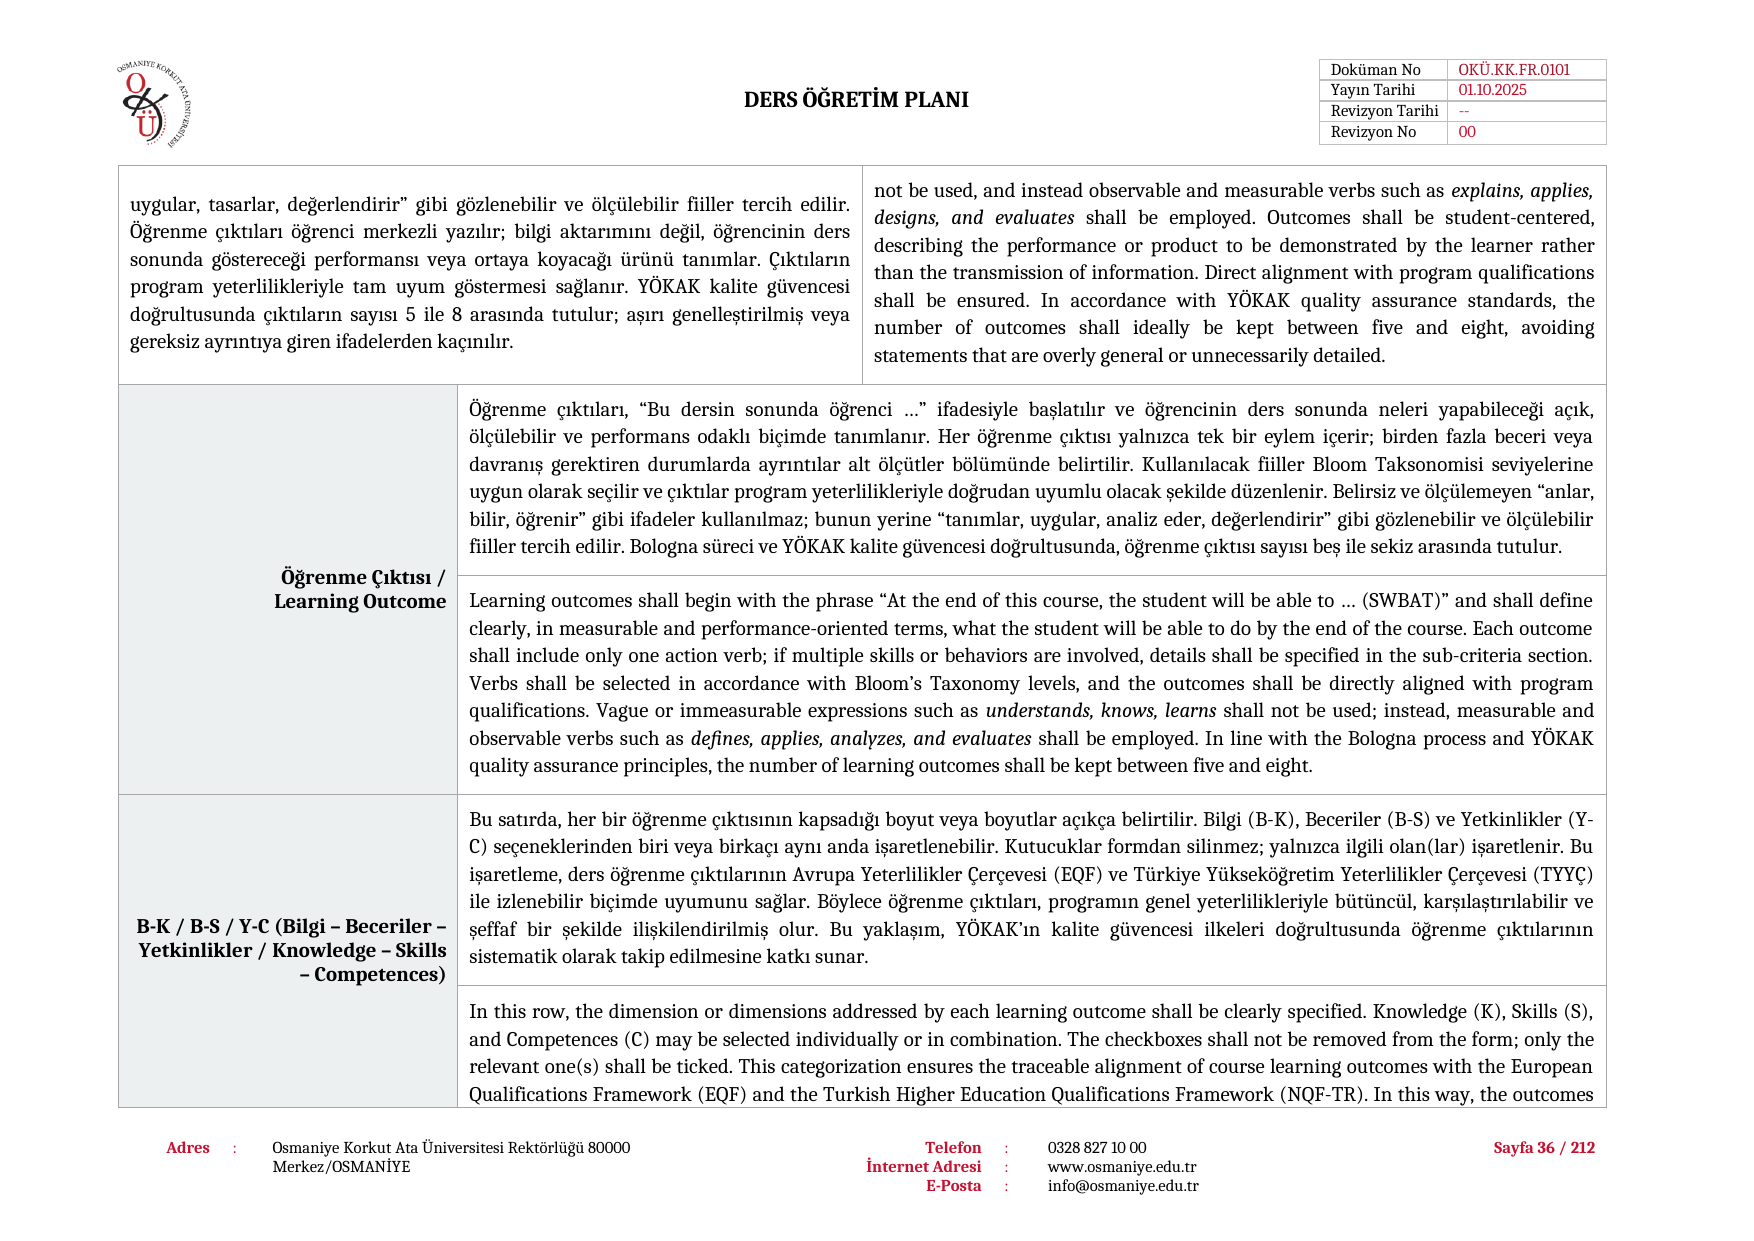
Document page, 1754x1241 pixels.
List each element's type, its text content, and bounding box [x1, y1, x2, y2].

table_cell Bu satırda, her bir öğrenme çıktısının kapsadığı boyut veya boyutlar açıkça belirtilir. Bilgi (B-K), Beceriler (B-S) ve Yetkinlikler (Y-C) seçeneklerinden biri veya birkaçı aynı anda işaretlenebilir. Kutucuklar formdan silinmez; yalnızca ilgili olan(lar) işaretlenir. Bu işaretleme, ders öğrenme çıktılarının Avrupa Yeterlilikler Çerçevesi (EQF) ve Türkiye Yükseköğretim Yeterlilikler Çerçevesi (TYYÇ) ile izlenebilir biçimde uyumunu sağlar. Böylece öğrenme çıktıları, programın genel yeterlilikleriyle bütüncül, karşılaştırılabilir ve şeffaf bir şekilde ilişkilendirilmiş olur. Bu yaklaşım, YÖKAK’ın kalite güvencesi ilkeleri doğrultusunda öğrenme çıktılarının sistematik olarak takip edilmesine katkı sunar. [458, 795, 1606, 985]
table_cell Öğrenme çıktıları, “Bu dersin sonunda öğrenci …” ifadesiyle başlatılır ve öğrencinin ders sonunda neleri yapabileceği açık, ölçülebilir ve performans odaklı biçimde tanımlanır. Her öğrenme çıktısı yalnızca tek bir eylem içerir; birden fazla beceri veya davranış gerektiren durumlarda ayrıntılar alt ölçütler bölümünde belirtilir. Kullanılacak fiiller Bloom Taksonomisi seviyelerine uygun olarak seçilir ve çıktılar program yeterlilikleriyle doğrudan uyumlu olacak şekilde düzenlenir. Belirsiz ve ölçülemeyen “anlar, bilir, öğrenir” gibi ifadeler kullanılmaz; bunun yerine “tanımlar, uygular, analiz eder, değerlendirir” gibi gözlenebilir ve ölçülebilir fiiller tercih edilir. Bologna süreci ve YÖKAK kalite güvencesi doğrultusunda, öğrenme çıktısı sayısı beş ile sekiz arasında tutulur. [458, 385, 1606, 575]
picture [117, 60, 191, 148]
table_cell Öğrenme Çıktısı / Learning Outcome [119, 385, 457, 794]
table_cell B-K / B-S / Y-C (Bilgi – Beceriler – Yetkinlikler / Knowledge – Skills – Competences) [119, 795, 457, 1107]
table_cell Learning outcomes shall begin with the phrase “At the end of this course, the student will be able to … (SWBAT)” and shall define clearly, in measurable and performance-oriented terms, what the student will be able to do by the end of the course. Each outcome shall include only one action verb; if multiple skills or behaviors are involved, details shall be specified in the sub-criteria section. Verbs shall be selected in accordance with Bloom’s Taxonomy levels, and the outcomes shall be directly aligned with program qualifications. Vague or immeasurable expressions such as understands, knows, learns shall not be used; instead, measurable and observable verbs such as defines, applies, analyzes, and evaluates shall be employed. In line with the Bologna process and YÖKAK quality assurance principles, the number of learning outcomes shall be kept between five and eight. [458, 576, 1606, 794]
